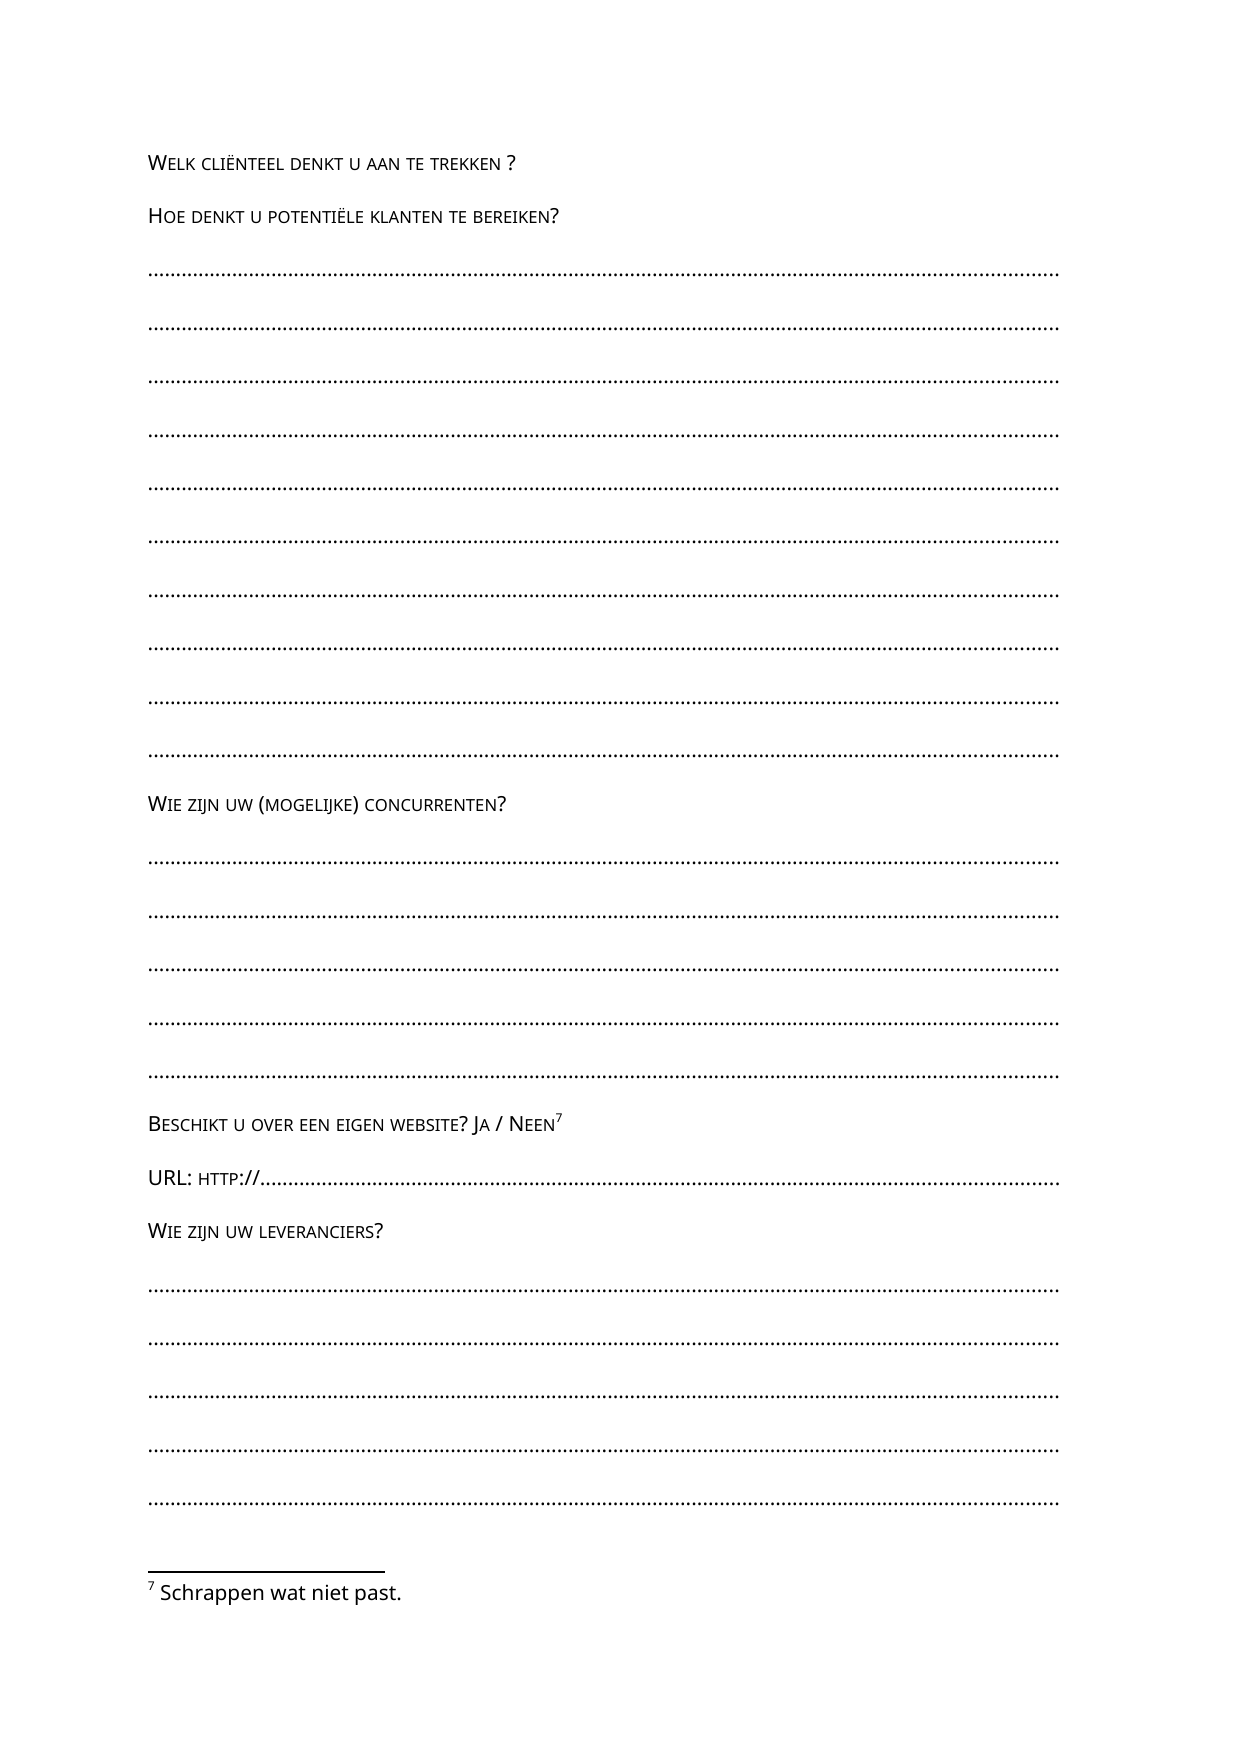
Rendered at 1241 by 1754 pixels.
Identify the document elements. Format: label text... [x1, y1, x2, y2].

text Wie zijn uw leveranciers? [148, 1216, 1093, 1245]
text URL: http:// [148, 1163, 1093, 1191]
text Welk cliënteel denkt u aan te trekken ? [148, 148, 1093, 176]
text Beschikt u over een eigen website? Ja / Neen [148, 1109, 1093, 1138]
text Hoe denkt u potentiële klanten te bereiken? [148, 201, 1093, 229]
text Wie zijn uw (mogelijke) concurrenten? [148, 789, 1093, 817]
